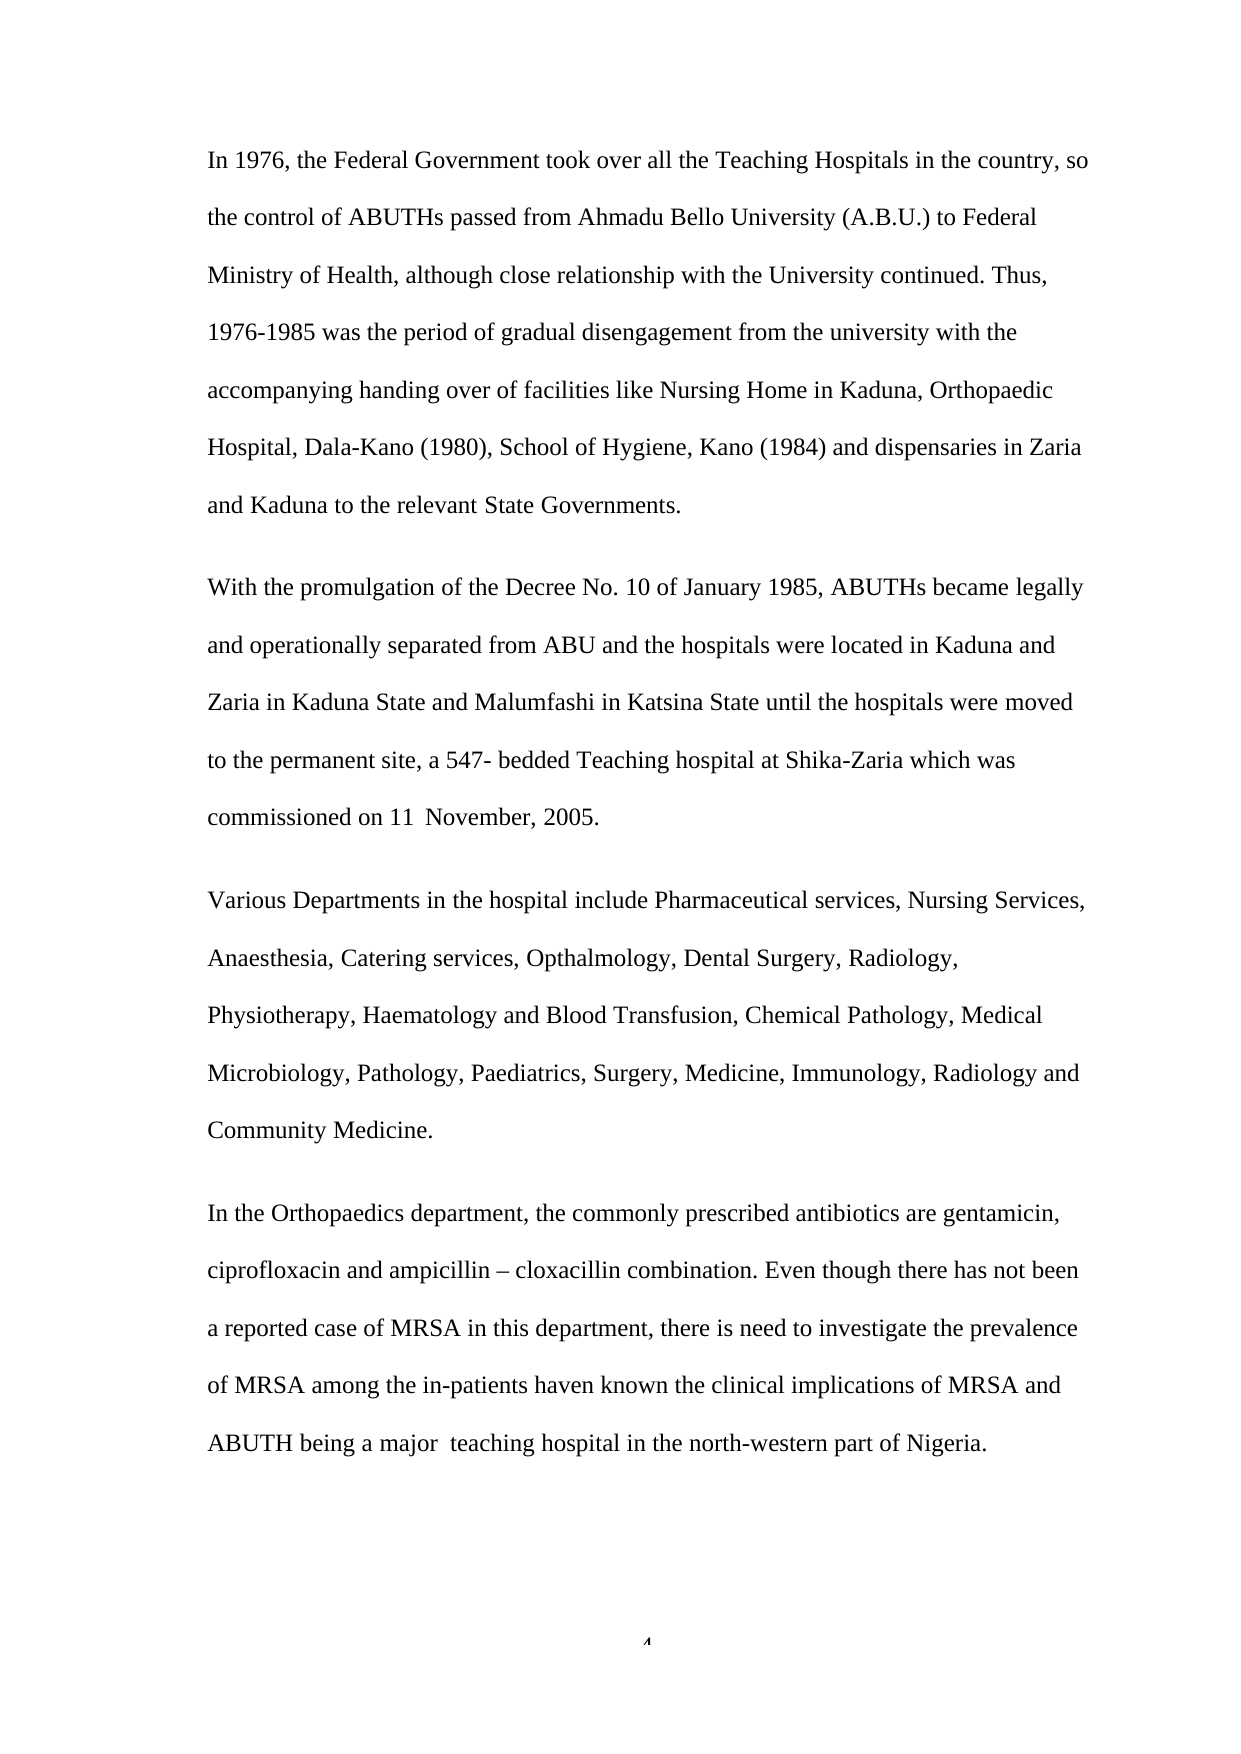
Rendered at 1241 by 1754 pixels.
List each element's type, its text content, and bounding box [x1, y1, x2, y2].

text With the promulgation of the Decree No. 10 of January 1985, ABUTHs became legally and operationally separated from ABU and the hospitals were located in Kaduna and Zaria in Kaduna State and Malumfashi in Katsina State until the hospitals were moved to the permanent site, a 547- bedded Teaching hospital at Shika-Zaria which was commissioned on 11 November, 2005. [207, 572, 1088, 831]
text In 1976, the Federal Government took over all the Teaching Hospitals in the country, so the control of ABUTHs passed from Ahmadu Bello University (A.B.U.) to Federal Ministry of Health, although close relationship with the University continued. Thus, 1976-1985 was the period of gradual disengagement from the university with the accompanying handing over of facilities like Nursing Home in Kaduna, Orthopaedic Hospital, Dala-Kano (1980), School of Hygiene, Kano (1984) and dispensaries in Zaria and Kaduna to the relevant State Governments. [207, 145, 1089, 518]
text In the Orthopaedics department, the commonly prescribed antibiotics are gentamicin, ciprofloxacin and ampicillin – cloxacillin combination. Even though there has not been a reported case of MRSA in this department, there is need to investigate the prevalence of MRSA among the in-patients haven known the clinical implications of MRSA and ABUTH being a major teaching hospital in the north-western part of Nigeria. [207, 1198, 1081, 1457]
text Various Departments in the hospital include Pharmaceutical services, Nursing Services, Anaesthesia, Catering services, Opthalmology, Dental Surgery, Radiology, Physiotherapy, Haematology and Blood Transfusion, Chemical Pathology, Medical Microbiology, Pathology, Paediatrics, Surgery, Medicine, Immunology, Radiology and Community Medicine. [207, 885, 1088, 1144]
